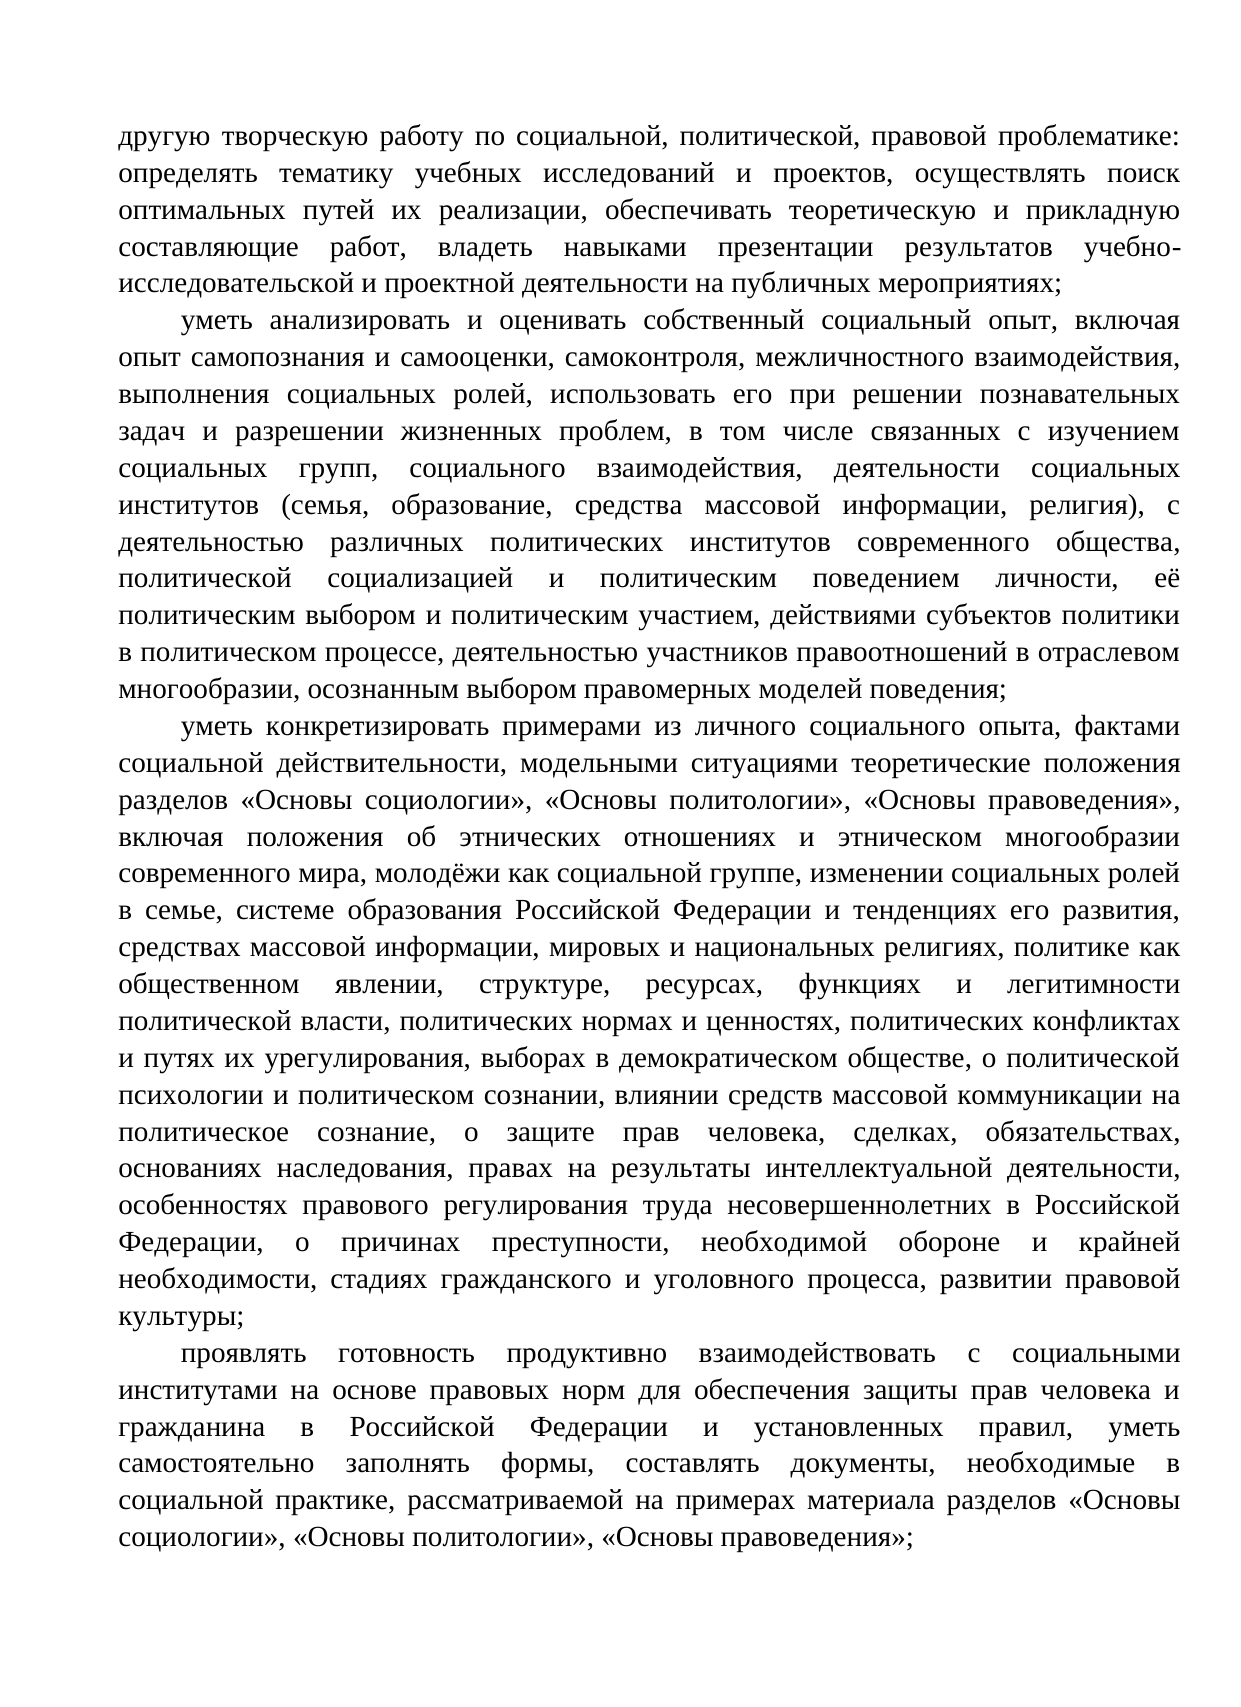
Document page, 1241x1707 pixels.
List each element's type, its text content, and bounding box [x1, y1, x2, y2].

text уметь конкретизировать примерами из личного социального опыта, фактами социальной действительности, модельными ситуациями теоретические положения разделов «Основы социологии», «Основы политологии», «Основы правоведения», включая положения об этнических отношениях и этническом многообразии современного мира, молодёжи как социальной группе, изменении социальных ролей в семье, системе образования Российской Федерации и тенденциях его развития, средствах массовой информации, мировых и национальных религиях, политике как общественном явлении, структуре, ресурсах, функциях и легитимности политической власти, политических нормах и ценностях, политических конфликтах и путях их урегулирования, выборах в демократическом обществе, о политической психологии и политическом сознании, влиянии средств массовой коммуникации на политическое сознание, о защите прав человека, сделках, обязательствах, основаниях наследования, правах на результаты интеллектуальной деятельности, особенностях правового регулирования труда несовершеннолетних в Российской Федерации, о причинах преступности, необходимой обороне и крайней необходимости, стадиях гражданского и уголовного процесса, развитии правовой культуры; [118, 708, 1181, 1332]
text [118, 118, 1181, 299]
text уметь анализировать и оценивать собственный социальный опыт, включая опыт самопознания и самооценки, самоконтроля, межличностного взаимодействия, выполнения социальных ролей, использовать его при решении познавательных задач и разрешении жизненных проблем, в том числе связанных с изучением социальных групп, социального взаимодействия, деятельности социальных институтов (семья, образование, средства массовой информации, религия), с деятельностью различных политических институтов современного общества, политической социализацией и политическим поведением личности, её политическим выбором и политическим участием, действиями субъектов политики в политическом процессе, деятельностью участников правоотношений в отраслевом многообразии, осознанным выбором правомерных моделей поведения; [118, 302, 1181, 705]
text проявлять готовность продуктивно взаимодействовать с социальными институтами на основе правовых норм для обеспечения защиты прав человека и гражданина в Российской Федерации и установленных правил, уметь самостоятельно заполнять формы, составлять документы, необходимые в социальной практике, рассматриваемой на примерах материала разделов «Основы социологии», «Основы политологии», «Основы правоведения»; [118, 1335, 1181, 1553]
